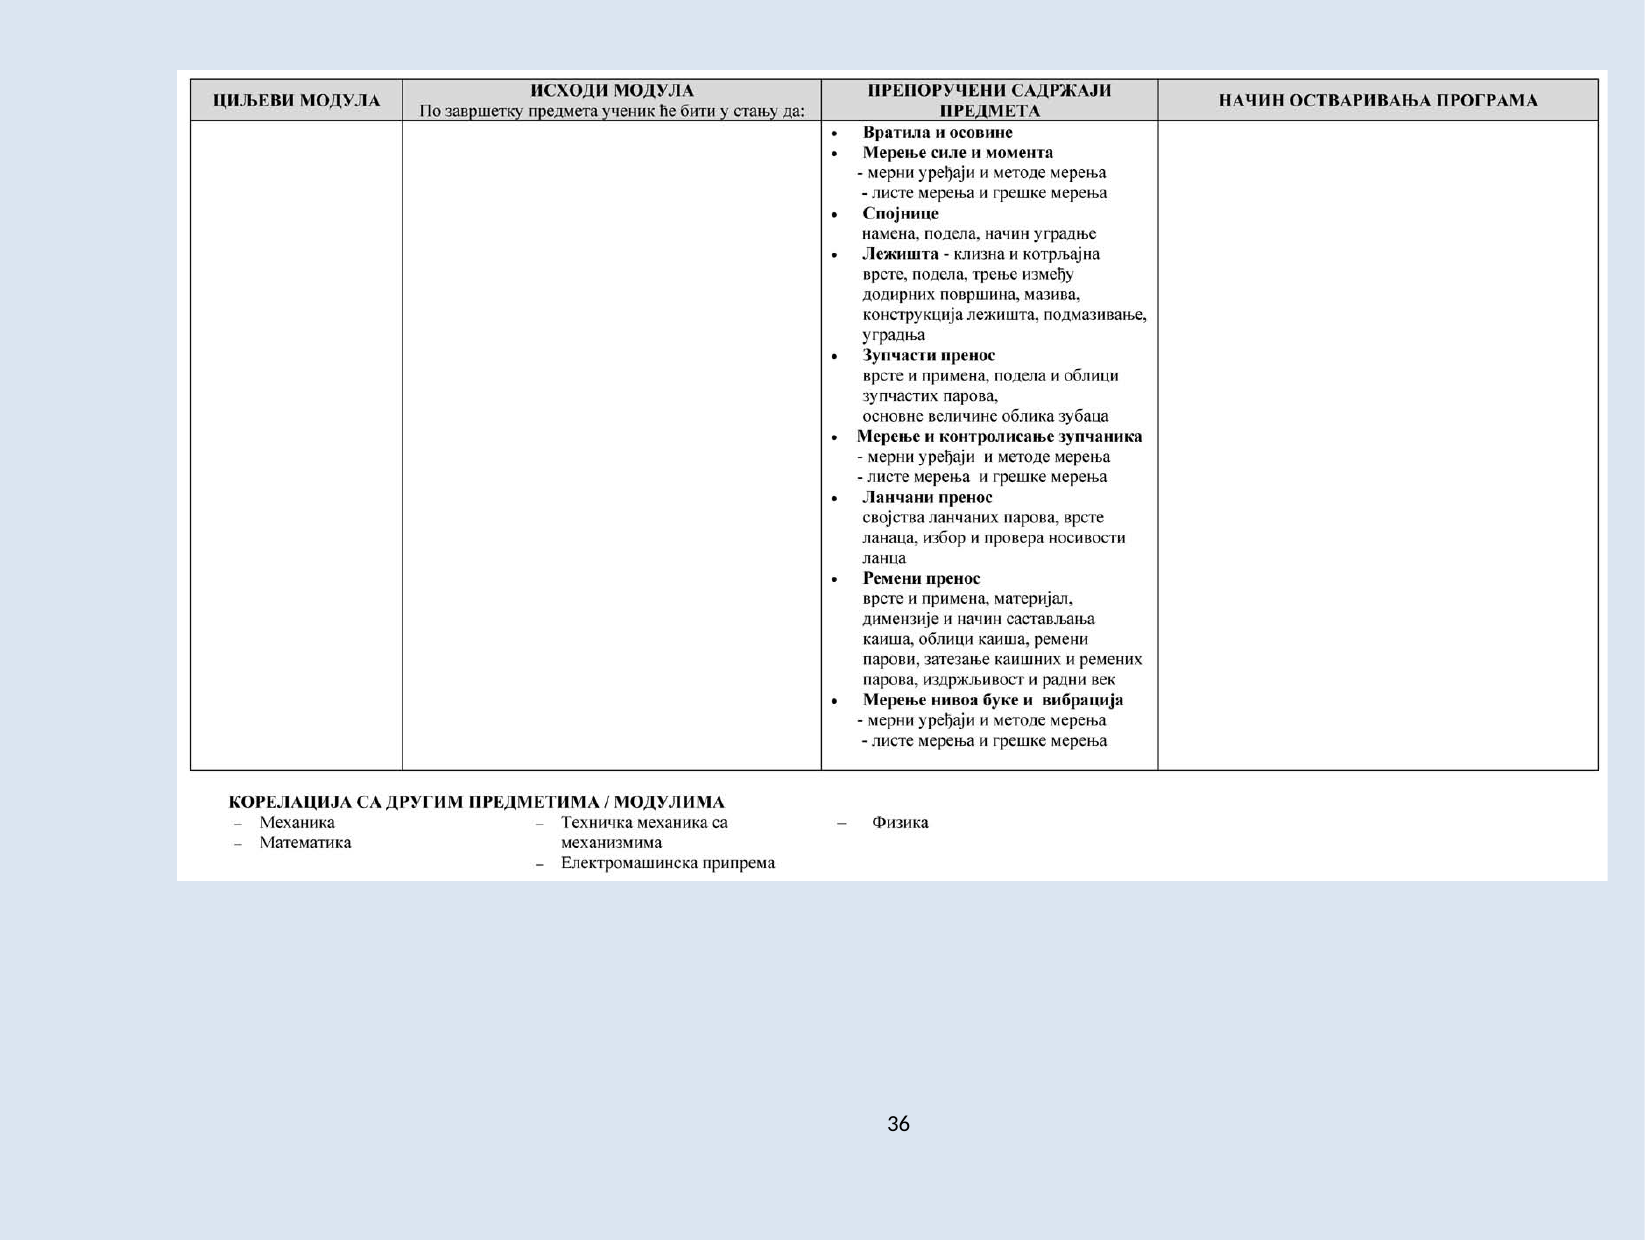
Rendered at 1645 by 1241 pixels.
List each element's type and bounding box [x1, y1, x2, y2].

picture [177, 70, 1608, 881]
